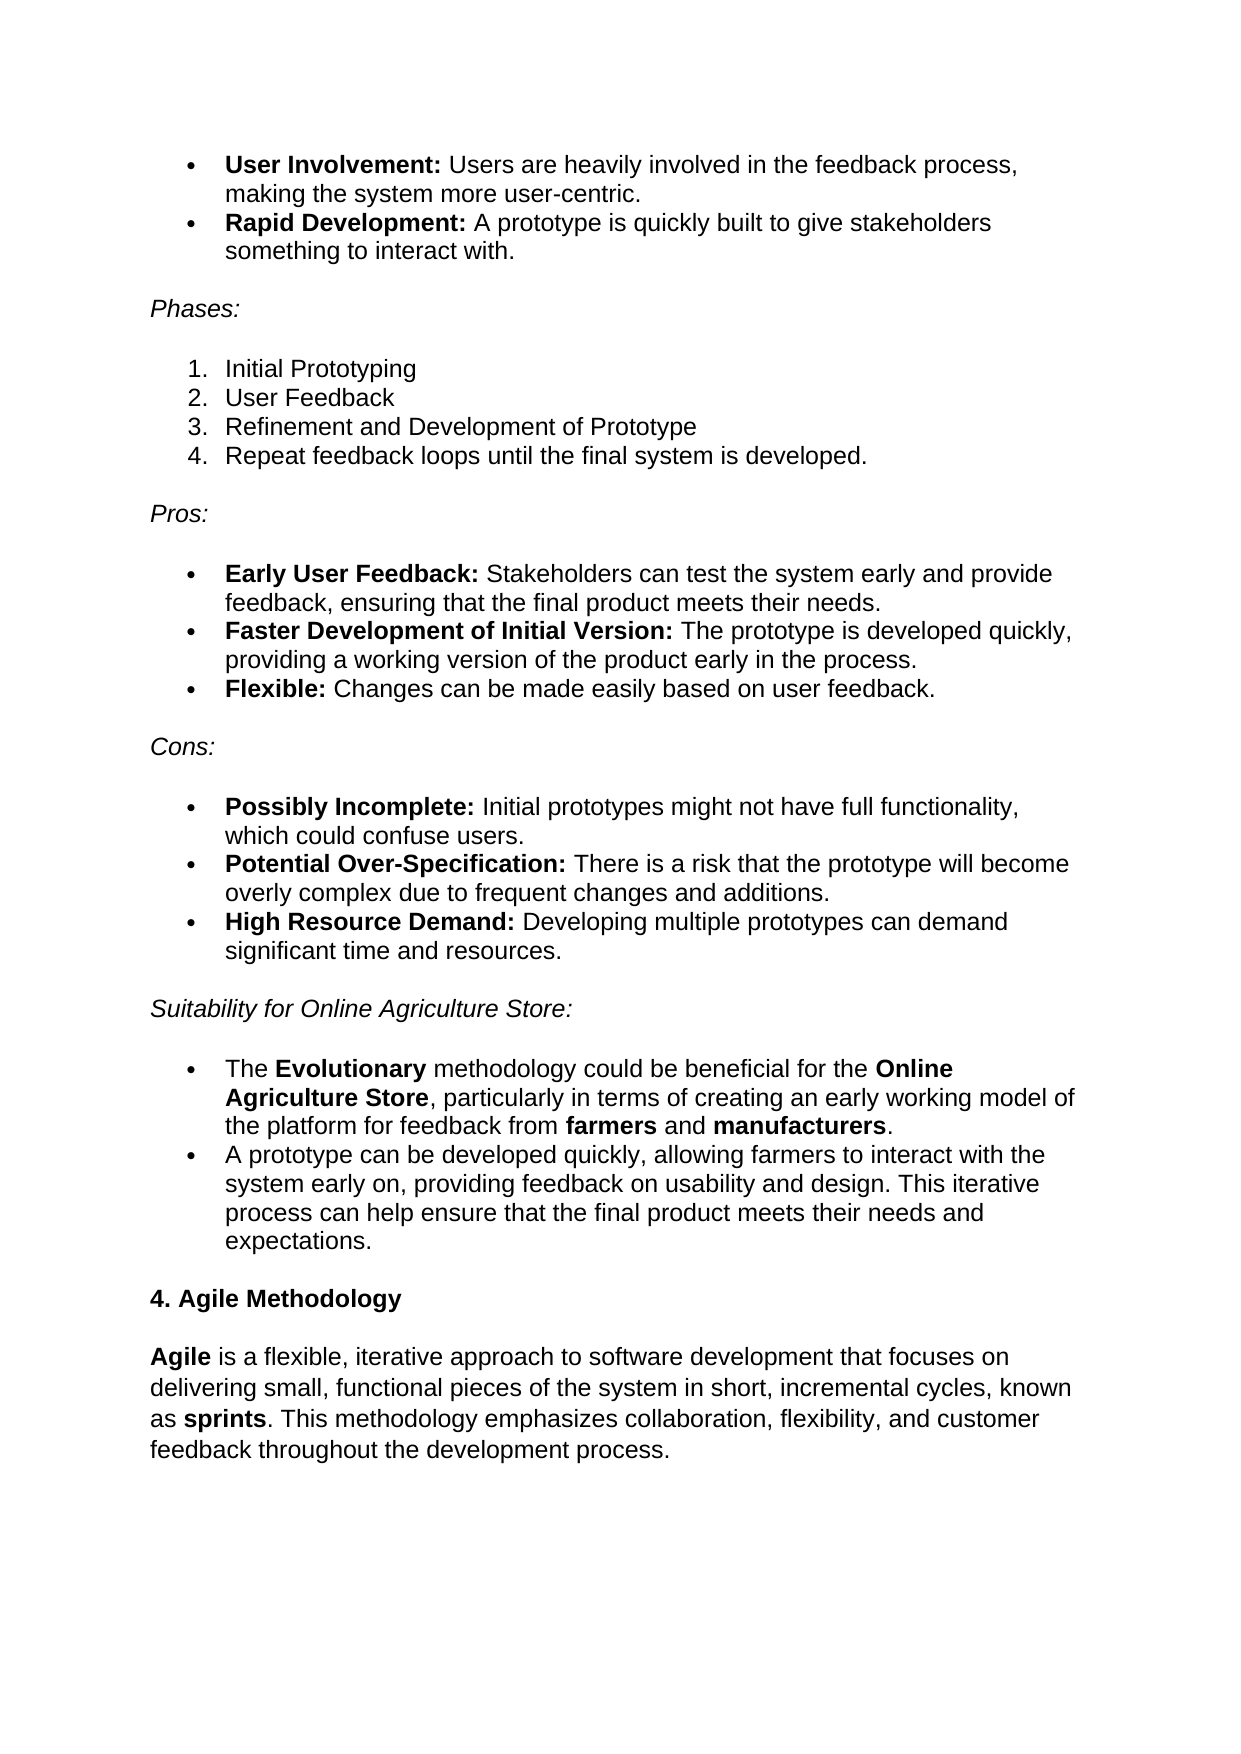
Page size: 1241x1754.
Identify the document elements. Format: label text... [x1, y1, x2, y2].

list Initial Prototyping [187, 354, 1090, 383]
list The Evolutionary methodology could be beneficial for the Online Agriculture Store, particularly in terms of creating an early working model of the platform for feedback from farmers and manufacturers. [187, 1054, 1090, 1140]
text Agile is a flexible, iterative approach to software development that focuses on delivering small, functional pieces of the system in short, incremental cycles, known as sprints. This methodology emphasizes collaboration, flexibility, and customer feedback throughout the development process. [150, 1342, 1090, 1464]
list Potential Over-Specification: There is a risk that the prototype will become overly complex due to frequent changes and additions. [187, 849, 1090, 907]
subtitle Pros: [150, 498, 1090, 527]
list User Feedback [187, 383, 1090, 412]
subtitle 4. Agile Methodology [150, 1284, 1090, 1313]
subtitle Suitability for Online Agriculture Store: [150, 993, 1090, 1022]
list A prototype can be developed quickly, allowing farmers to interact with the system early on, providing feedback on usability and design. This iterative process can help ensure that the final product meets their needs and expectations. [187, 1140, 1090, 1255]
list User Involvement: Users are heavily involved in the feedback process, making the system more user-centric. [187, 150, 1090, 207]
list Repeat feedback loops until the final system is developed. [187, 441, 1090, 469]
subtitle Phases: [150, 294, 1090, 323]
list Flexible: Changes can be made easily based on user feedback. [187, 674, 1090, 702]
subtitle Cons: [150, 732, 1090, 760]
list Early User Feedback: Stakeholders can test the system early and provide feedback, ensuring that the final product meets their needs. [187, 559, 1090, 616]
list Possibly Incomplete: Initial prototypes might not have full functionality, which could confuse users. [187, 792, 1090, 849]
list Rapid Development: A prototype is quickly built to give stakeholders something to interact with. [187, 207, 1090, 265]
list High Resource Demand: Developing multiple prototypes can demand significant time and resources. [187, 907, 1090, 964]
list Faster Development of Initial Version: The prototype is developed quickly, providing a working version of the product early in the process. [187, 616, 1090, 674]
list Refinement and Development of Prototype [187, 412, 1090, 441]
